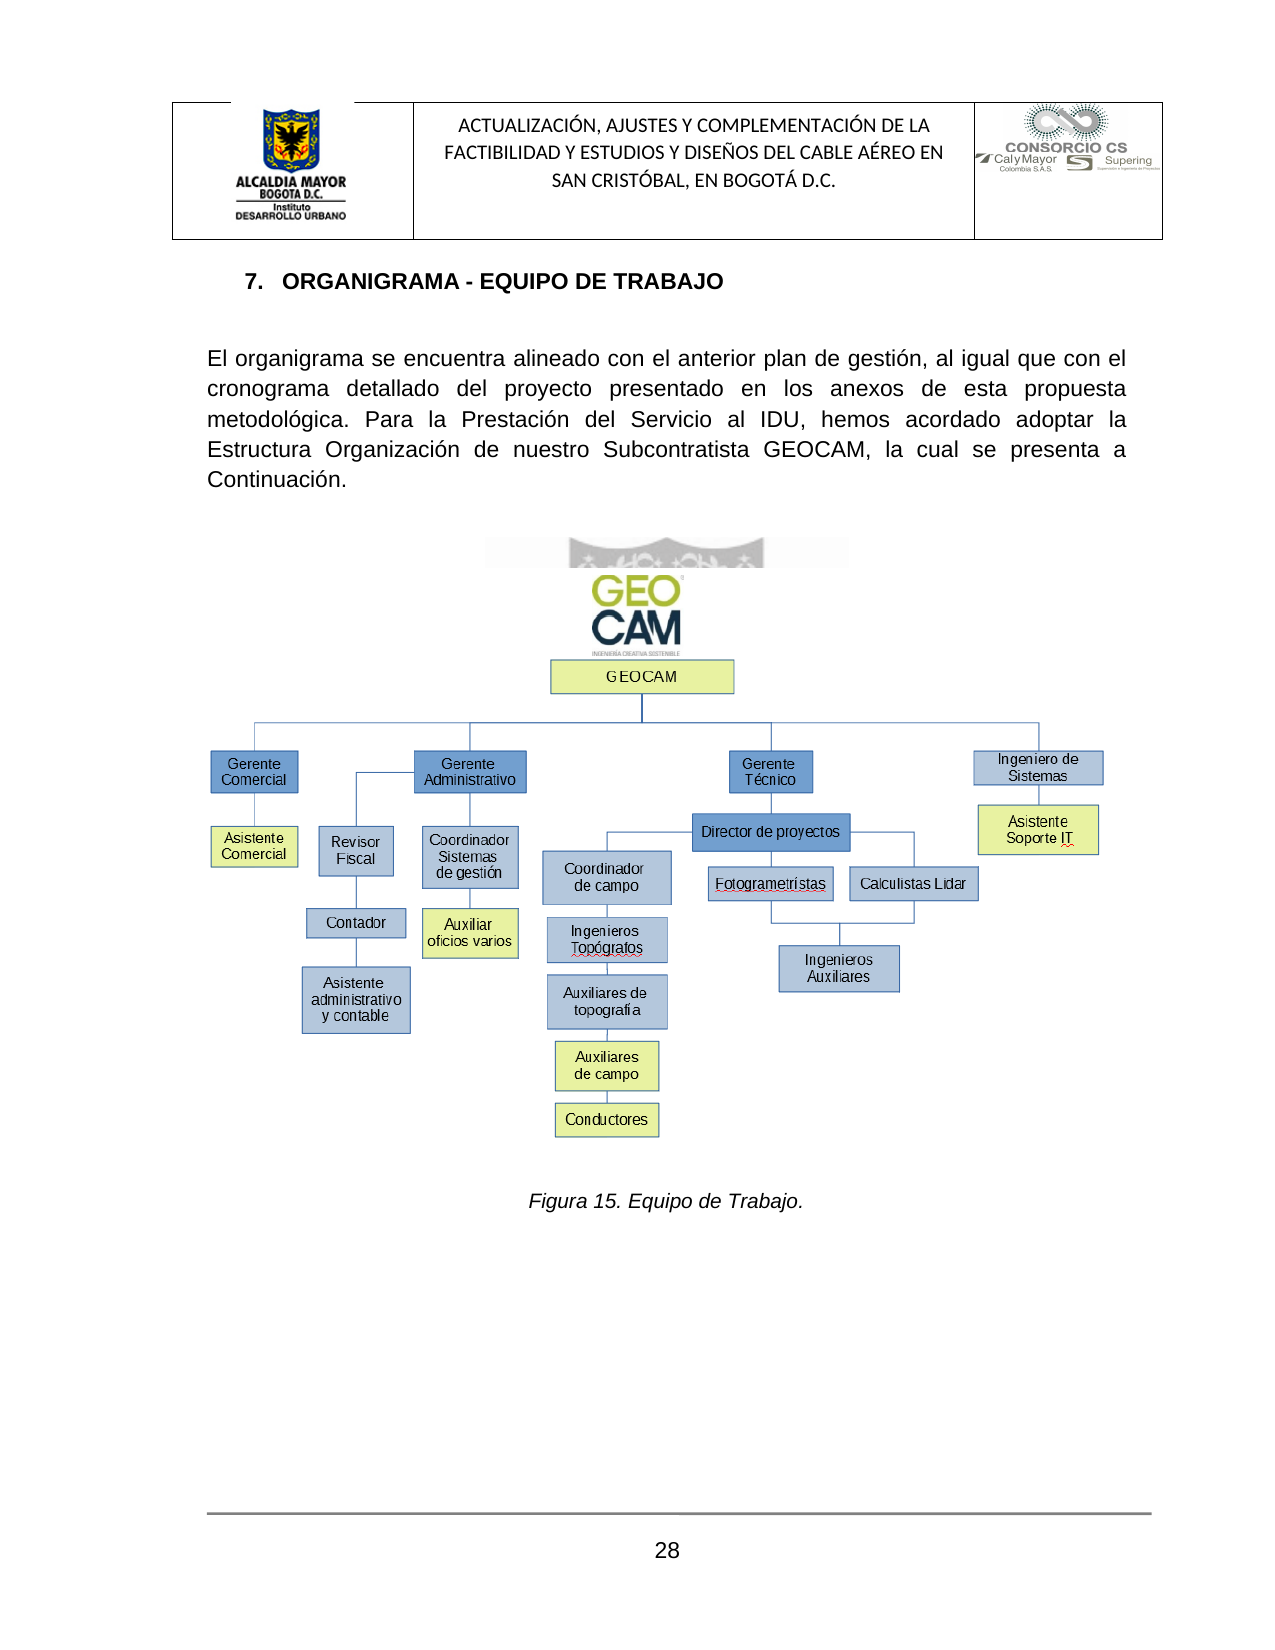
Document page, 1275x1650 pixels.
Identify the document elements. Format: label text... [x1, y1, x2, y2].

text El organigrama se encuentra alineado con el anterior plan de gestión, al igual que con el cronograma detallado del proyecto presentado en los anexos de esta propuesta metodológica. Para la Prestación del Servicio al IDU, hemos acordado adoptar la Estructura Organización de nuestro Subcontratista GEOCAM, la cual se presenta a Continuación. [207, 345, 1127, 492]
picture [206, 568, 1120, 1164]
picture [231, 102, 355, 232]
subtitle ORGANIGRAMA - EQUIPO DE TRABAJO [244, 268, 1127, 294]
text Figura 15. Equipo de Trabajo. [207, 1188, 1127, 1212]
picture [975, 103, 1161, 172]
